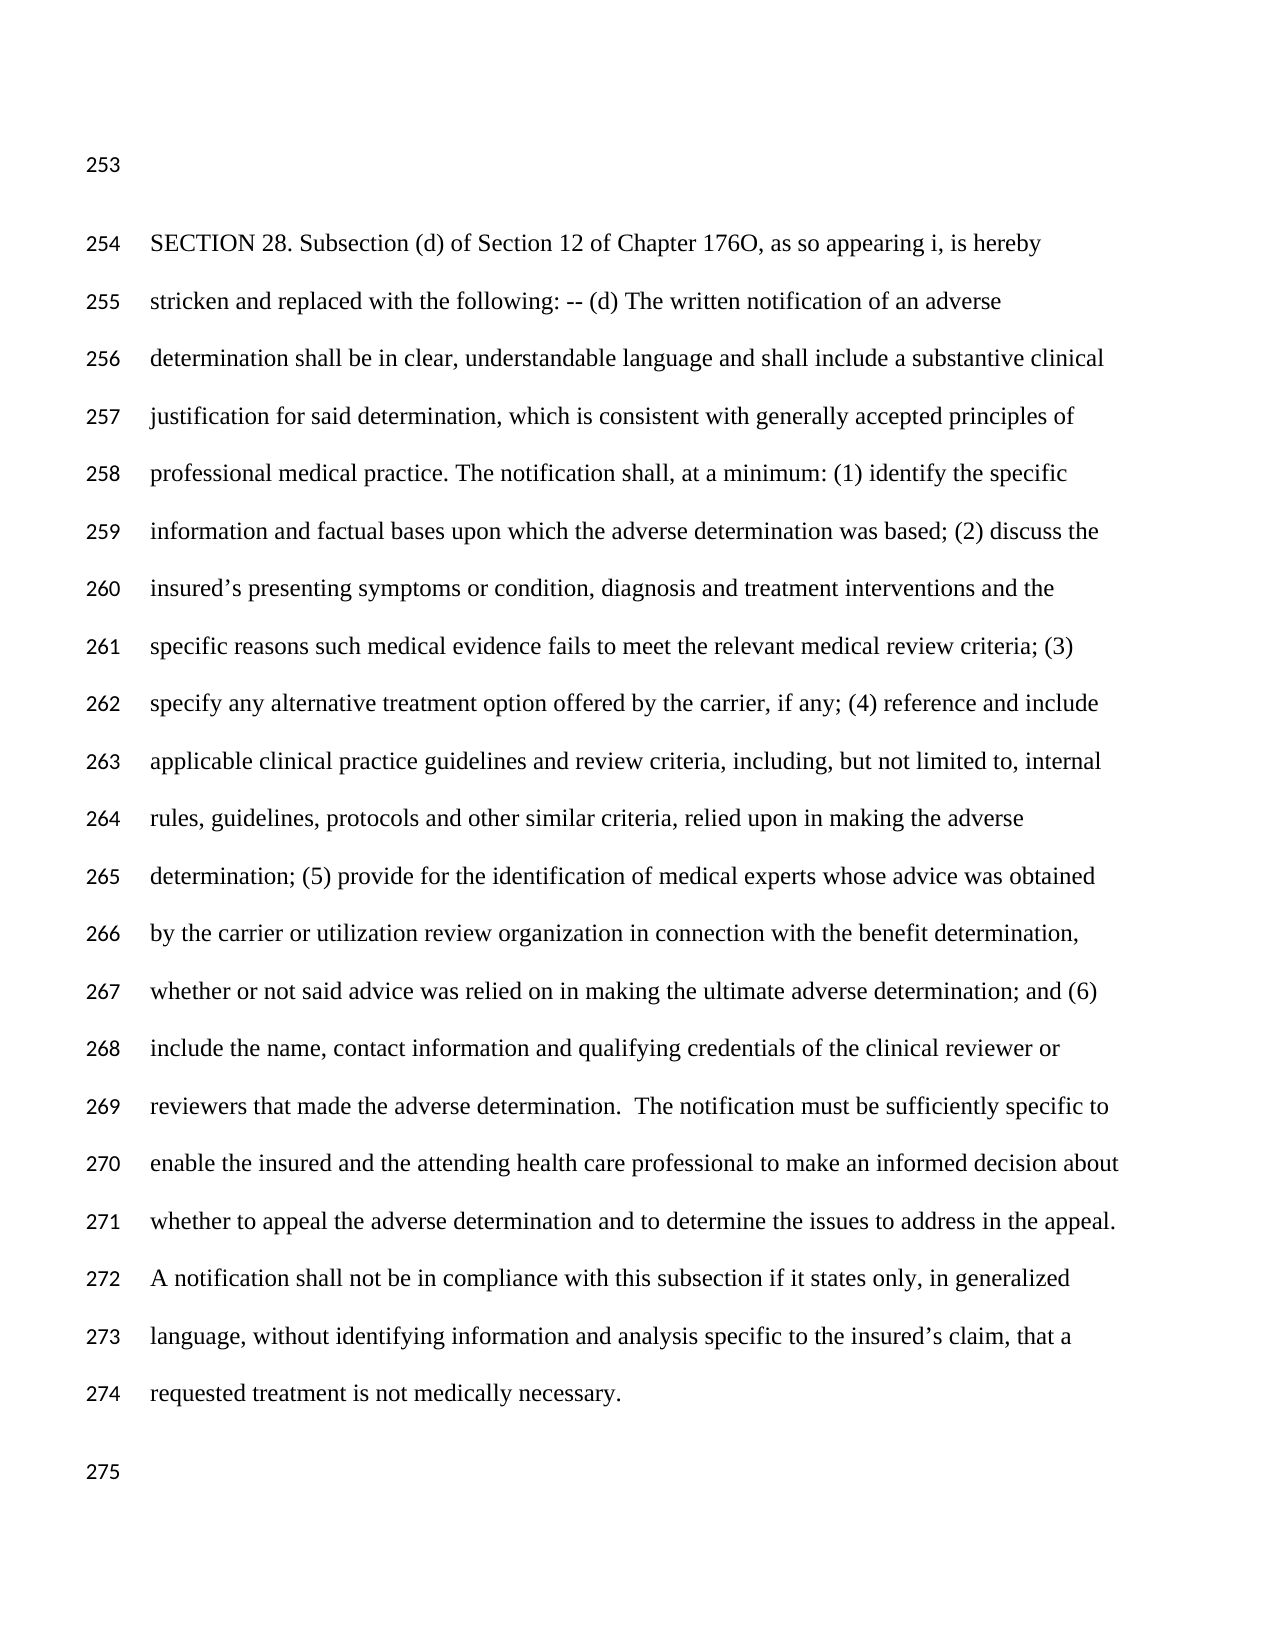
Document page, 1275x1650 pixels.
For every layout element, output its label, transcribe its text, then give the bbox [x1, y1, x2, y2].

text SECTION 28. Subsection (d) of Section 12 of Chapter 176O, as so appearing i, is hereby stricken and replaced with the following: -- (d) The written notification of an adverse determination shall be in clear, understandable language and shall include a substantive clinical justification for said determination, which is consistent with generally accepted principles of professional medical practice. The notification shall, at a minimum: (1) identify the specific information and factual bases upon which the adverse determination was based; (2) discuss the insured’s presenting symptoms or condition, diagnosis and treatment interventions and the specific reasons such medical evidence fails to meet the relevant medical review criteria; (3) specify any alternative treatment option offered by the carrier, if any; (4) reference and include applicable clinical practice guidelines and review criteria, including, but not limited to, internal rules, guidelines, protocols and other similar criteria, relied upon in making the adverse determination; (5) provide for the identification of medical experts whose advice was obtained by the carrier or utilization review organization in connection with the benefit determination, whether or not said advice was relied on in making the ultimate adverse determination; and (6) include the name, contact information and qualifying credentials of the clinical reviewer or reviewers that made the adverse determination. The notification must be sufficiently specific to enable the insured and the attending health care professional to make an informed decision about whether to appeal the adverse determination and to determine the issues to address in the appeal. A notification shall not be in compliance with this subsection if it states only, in generalized language, without identifying information and analysis specific to the insured’s claim, that a requested treatment is not medically necessary. [150, 228, 1125, 1407]
